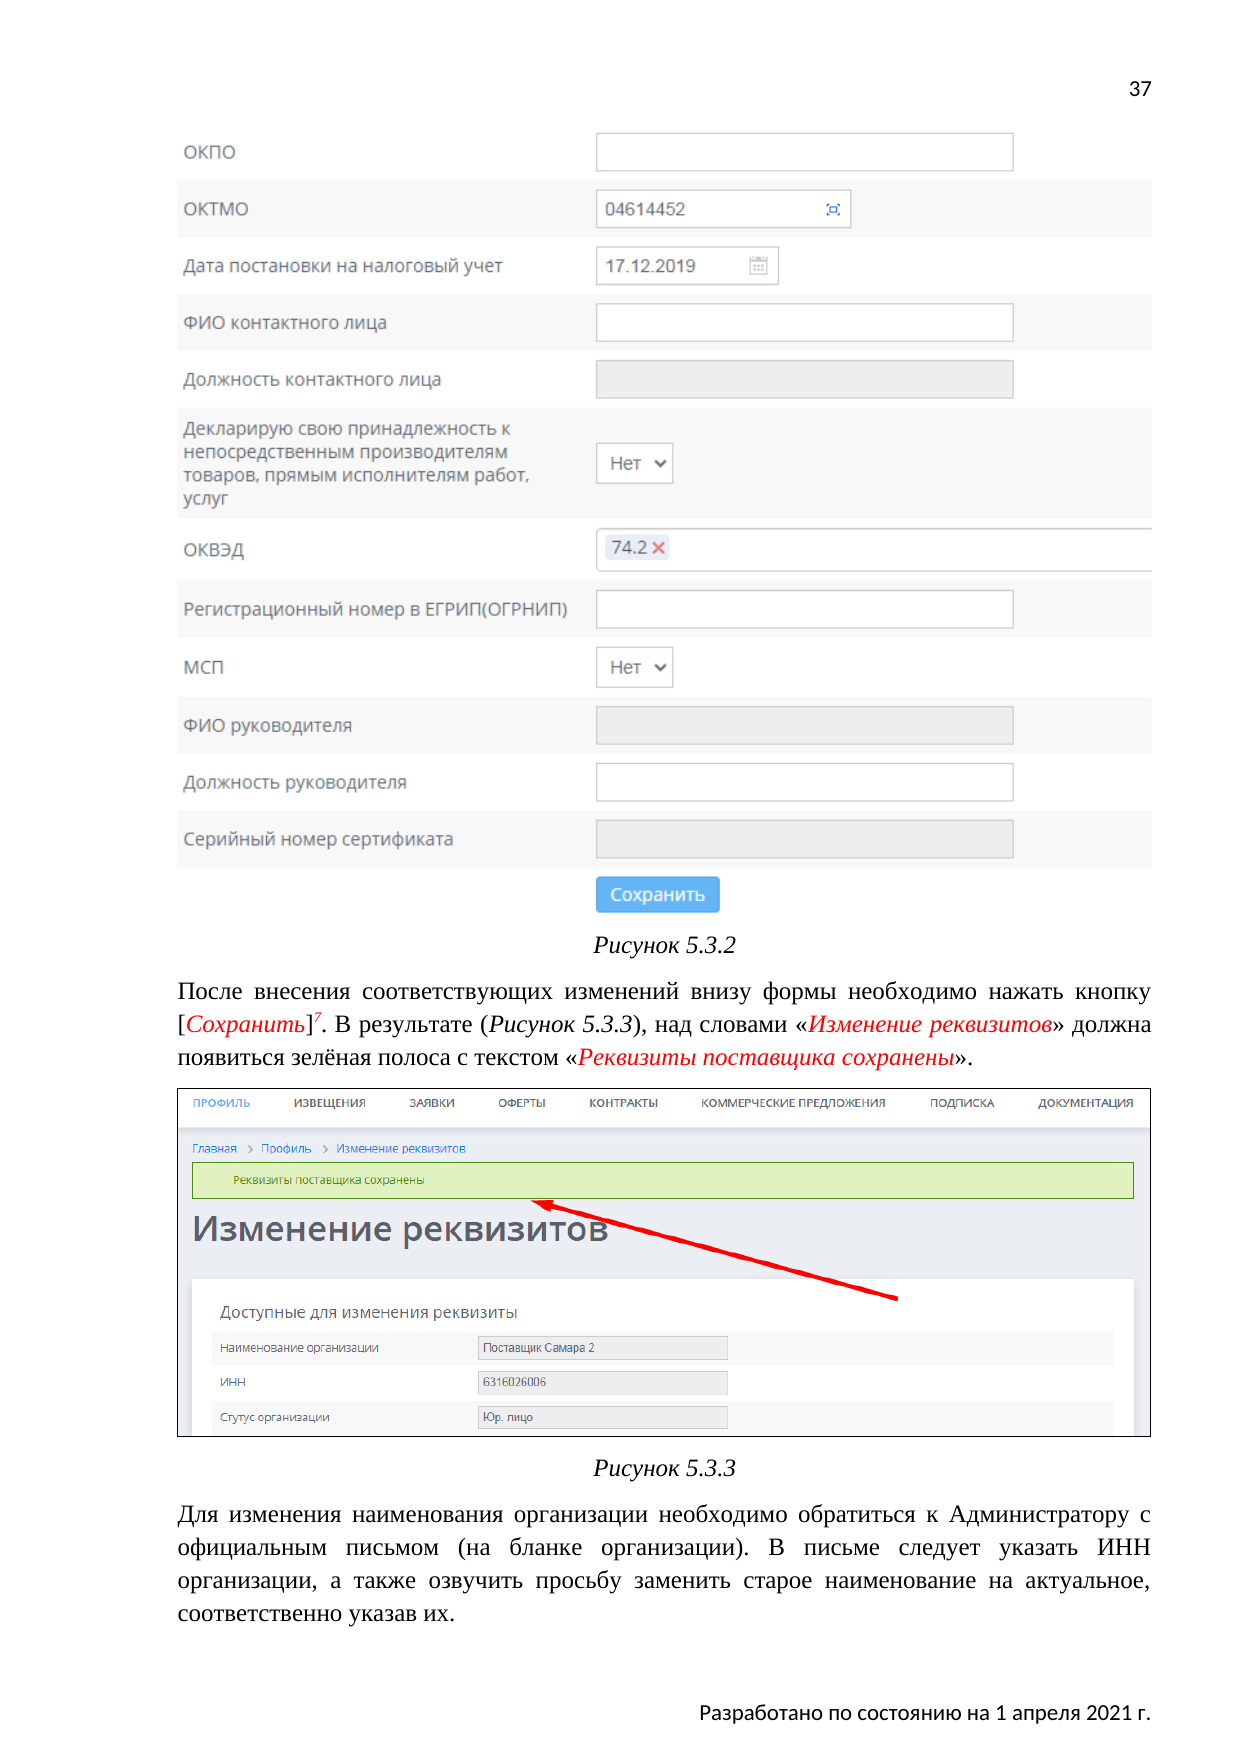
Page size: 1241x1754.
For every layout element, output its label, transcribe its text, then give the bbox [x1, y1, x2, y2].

text Рисунок 5.3.2 [177, 931, 1152, 959]
picture [177, 129, 1152, 927]
text Для изменения наименования организации необходимо обратиться к Администратору с официальным письмом (на бланке организации). В письме следует указать ИНН организации, а также озвучить просьбу заменить старое наименование на актуальное, соответственно указав их. [177, 1499, 1152, 1627]
text Рисунок 5.3.3 [177, 1453, 1152, 1482]
picture [178, 1089, 1150, 1436]
text После внесения соответствующих изменений внизу формы необходимо нажать кнопку [Сохранить]7. В результате (Рисунок 5.3.3), над словами «Изменение реквизитов» должна появиться зелёная полоса с текстом «Реквизиты поставщика сохранены». [177, 976, 1152, 1071]
